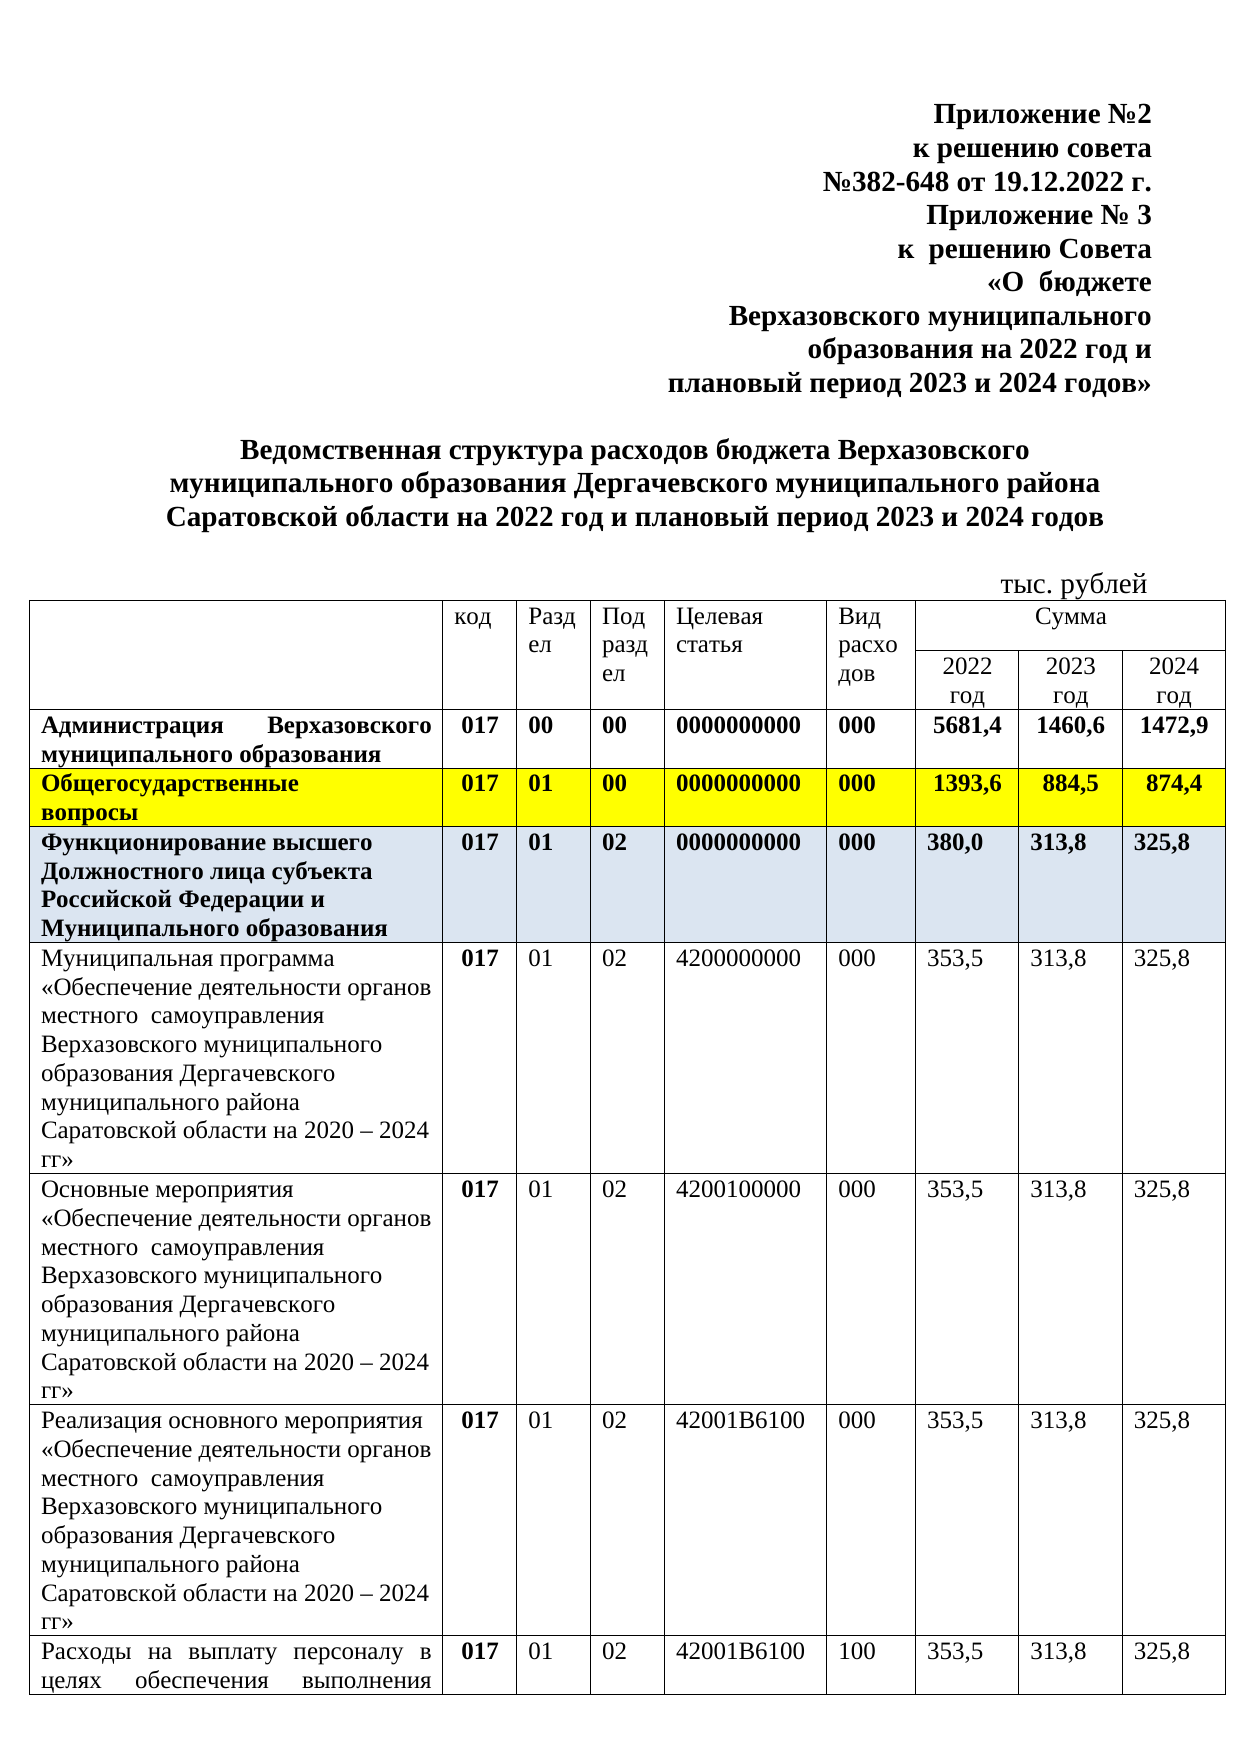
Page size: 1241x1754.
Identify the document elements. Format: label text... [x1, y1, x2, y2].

text Верхазовского муниципального [118, 298, 1152, 331]
table_cell 000 [827, 943, 915, 1173]
table_header [30, 601, 442, 709]
table_cell 1460,6 [1019, 710, 1122, 767]
text к решению совета [118, 130, 1152, 164]
table_cell 313,8 [1019, 1636, 1122, 1694]
text плановый период 2023 и 2024 годов» [118, 365, 1152, 398]
table_cell 5681,4 [916, 710, 1018, 767]
table_cell Общегосударственные вопросы [30, 769, 442, 826]
table_header Сумма [916, 601, 1225, 650]
table_cell 325,8 [1123, 1636, 1225, 1694]
table_cell 325,8 [1123, 827, 1225, 942]
table_cell 313,8 [1019, 1174, 1122, 1404]
table_cell 4200000000 [665, 943, 826, 1173]
text к решению Совета [118, 231, 1152, 264]
table_cell 2024 год [1123, 651, 1225, 709]
table_cell 325,8 [1123, 1405, 1225, 1635]
text Приложение № 3 [118, 197, 1152, 231]
table_cell 000 [827, 827, 915, 942]
table_cell 01 [517, 1174, 590, 1404]
table_cell 4200100000 [665, 1174, 826, 1404]
table_cell 325,8 [1123, 1174, 1225, 1404]
table_cell 017 [443, 943, 516, 1173]
table_cell 313,8 [1019, 827, 1122, 942]
table_cell 1393,6 [916, 769, 1018, 826]
table_cell 01 [517, 943, 590, 1173]
table_cell 02 [591, 1174, 664, 1404]
table_cell 00 [591, 769, 664, 826]
table_cell 02 [591, 1405, 664, 1635]
table_cell 000 [827, 769, 915, 826]
text №382-648 от 19.12.2022 г. [118, 164, 1152, 197]
table_cell 884,5 [1019, 769, 1122, 826]
table_cell Функционирование высшего Должностного лица субъекта Российской Федерации и Муниципального образования [30, 827, 442, 942]
table_cell Реализация основного мероприятия «Обеспечение деятельности органов местного самоуправления Верхазовского муниципального образования Дергачевского муниципального района Саратовской области на 2020 – 2024 гг» [30, 1405, 442, 1635]
table_cell 353,5 [916, 1405, 1018, 1635]
table_cell 01 [517, 1636, 590, 1694]
table_cell Основные мероприятия «Обеспечение деятельности органов местного самоуправления Верхазовского муниципального образования Дергачевского муниципального района Саратовской области на 2020 – 2024 гг» [30, 1174, 442, 1404]
table_cell 000 [827, 1174, 915, 1404]
table_cell 313,8 [1019, 1405, 1122, 1635]
text тыс. рублей [118, 566, 1152, 600]
table_cell 02 [591, 827, 664, 942]
table_cell 0000000000 [665, 827, 826, 942]
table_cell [30, 1636, 442, 1694]
table_header Подраздел [591, 601, 664, 709]
table_cell 100 [827, 1636, 915, 1694]
table_cell 353,5 [916, 943, 1018, 1173]
table_cell 2023 год [1019, 651, 1122, 709]
text образования на 2022 год и [118, 331, 1152, 365]
text муниципального образования Дергачевского муниципального района Саратовской области на 2022 год и плановый период 2023 и 2024 годов [118, 466, 1152, 533]
text Приложение №2 [118, 97, 1152, 130]
table_header Раздел [517, 601, 590, 709]
table_cell 353,5 [916, 1174, 1018, 1404]
table_cell 000 [827, 710, 915, 767]
table_header Целевая статья [665, 601, 826, 709]
table_cell 017 [443, 769, 516, 826]
table_cell 01 [517, 769, 590, 826]
table_cell 017 [443, 1405, 516, 1635]
table_cell 0000000000 [665, 769, 826, 826]
table_cell 017 [443, 827, 516, 942]
table_cell 017 [443, 1174, 516, 1404]
table_cell 017 [443, 710, 516, 767]
table_cell 2022 год [916, 651, 1018, 709]
table_cell 02 [591, 1636, 664, 1694]
table_cell 0000000000 [665, 710, 826, 767]
table_cell 42001В6100 [665, 1636, 826, 1694]
table_cell 353,5 [916, 1636, 1018, 1694]
table_cell 42001В6100 [665, 1405, 826, 1635]
text Ведомственная структура расходов бюджета Верхазовского [118, 432, 1152, 466]
table_header Вид расходов [827, 601, 915, 709]
table_cell 00 [517, 710, 590, 767]
table_cell 313,8 [1019, 943, 1122, 1173]
table_cell 017 [443, 1636, 516, 1694]
table_cell 874,4 [1123, 769, 1225, 826]
table_cell Администрация Верхазовского муниципального образования [30, 710, 442, 767]
table_header код [443, 601, 516, 709]
table_cell 000 [827, 1405, 915, 1635]
table_cell 1472,9 [1123, 710, 1225, 767]
text «О бюджете [118, 264, 1152, 298]
table_cell 380,0 [916, 827, 1018, 942]
table_cell 325,8 [1123, 943, 1225, 1173]
table_cell 01 [517, 827, 590, 942]
table_cell 01 [517, 1405, 590, 1635]
table_cell 00 [591, 710, 664, 767]
table_cell 02 [591, 943, 664, 1173]
table_cell Муниципальная программа «Обеспечение деятельности органов местного самоуправления Верхазовского муниципального образования Дергачевского муниципального района Саратовской области на 2020 – 2024 гг» [30, 943, 442, 1173]
